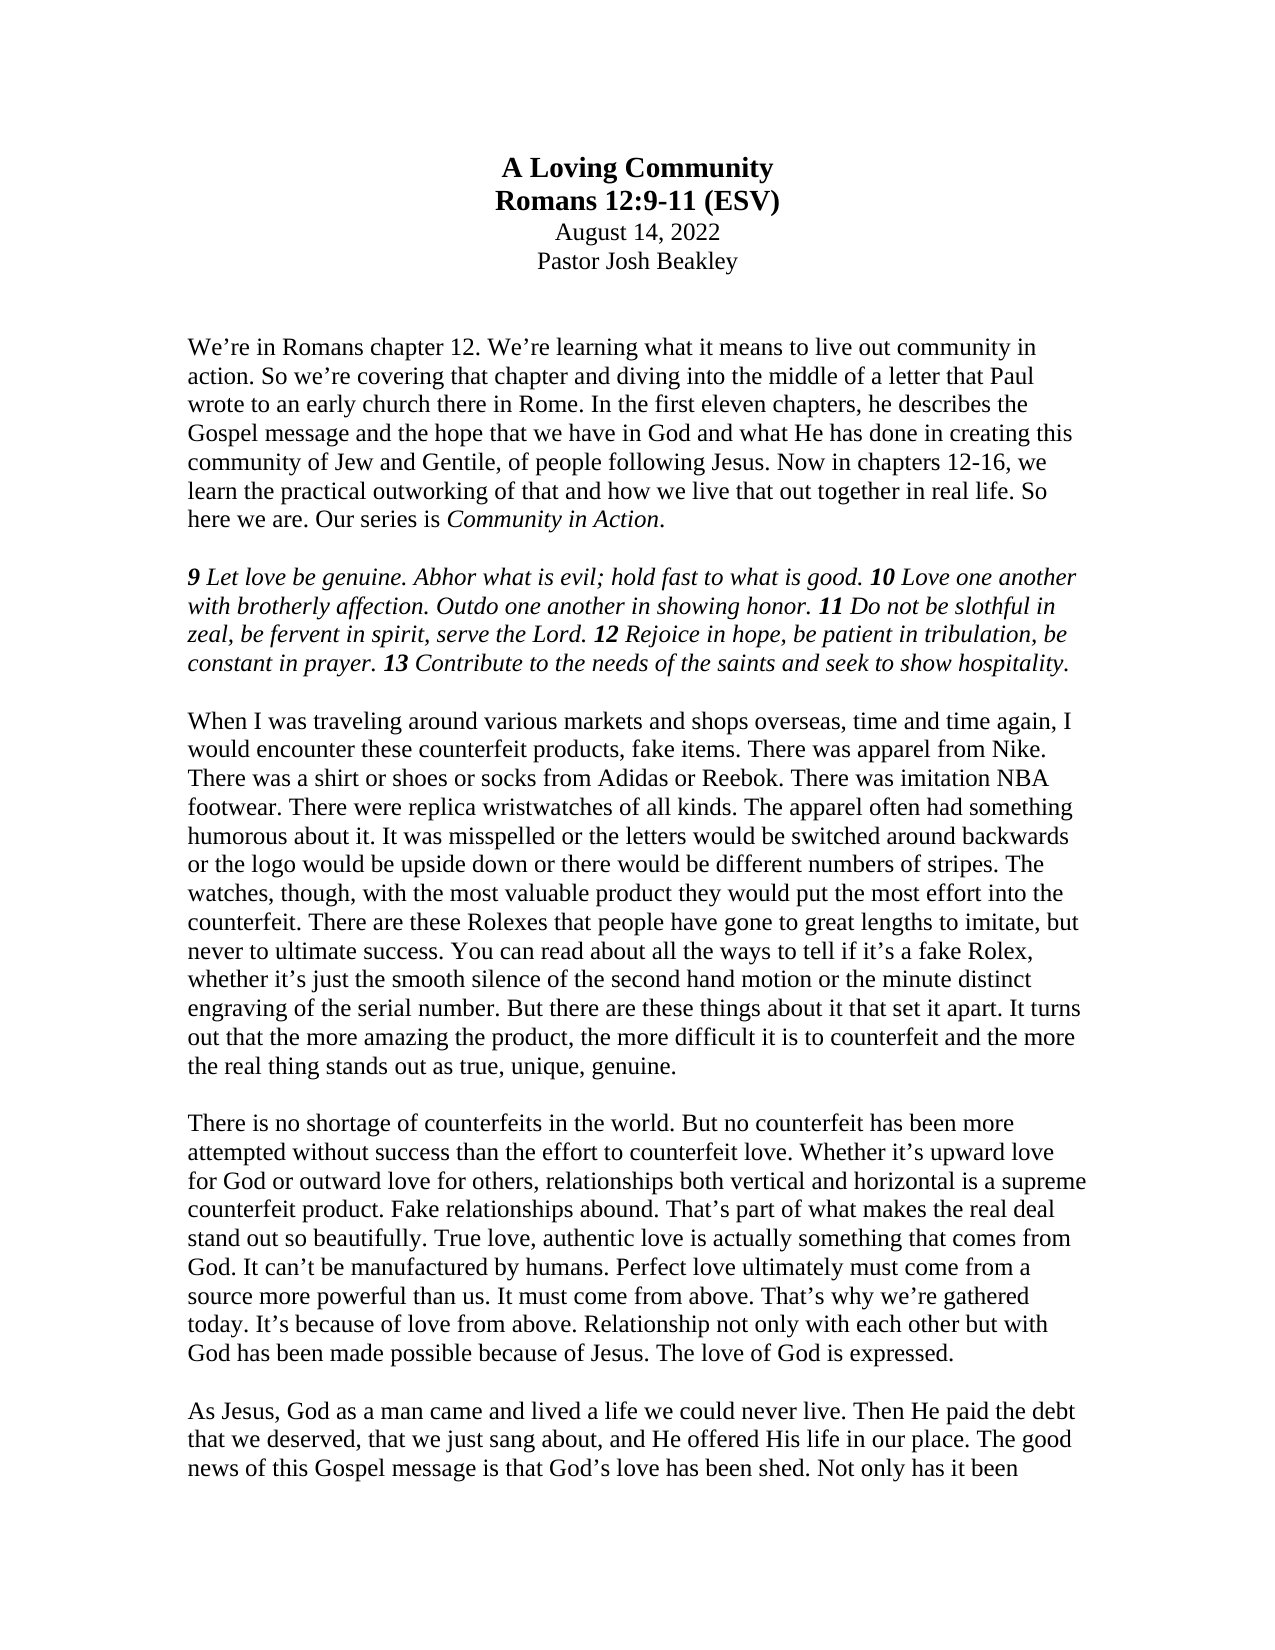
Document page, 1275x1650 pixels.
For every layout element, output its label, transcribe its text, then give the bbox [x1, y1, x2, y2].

text There is no shortage of counterfeits in the world. But no counterfeit has been more attempted without success than the effort to counterfeit love. Whether it’s upward love for God or outward love for others, relationships both vertical and horizontal is a supreme counterfeit product. Fake relationships abound. That’s part of what makes the real deal stand out so beautifully. True love, authentic love is actually something that comes from God. It can’t be manufactured by humans. Perfect love ultimately must come from a source more powerful than us. It must come from above. That’s why we’re gathered today. It’s because of love from above. Relationship not only with each other but with God has been made possible because of Jesus. The love of God is expressed. [187, 1108, 1087, 1367]
text August 14, 2022 [187, 217, 1087, 246]
text Romans 12:9-11 (ESV) [187, 183, 1087, 217]
text 9 Let love be genuine. Abhor what is evil; hold fast to what is good. 10 Love one another with brotherly affection. Outdo one another in showing honor. 11 Do not be slothful in zeal, be fervent in spirit, serve the Lord. 12 Rejoice in hope, be patient in tribulation, be constant in prayer. 13 Contribute to the needs of the saints and seek to show hospitality. [187, 562, 1087, 677]
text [187, 1396, 1087, 1482]
text When I was traveling around various markets and shops overseas, time and time again, I would encounter these counterfeit products, fake items. There was apparel from Nike. There was a shirt or shoes or socks from Adidas or Reebok. There was imitation NBA footwear. There were replica wristwatches of all kinds. The apparel often had something humorous about it. It was misspelled or the letters would be switched around backwards or the logo would be upside down or there would be different numbers of stripes. The watches, though, with the most valuable product they would put the most effort into the counterfeit. There are these Rolexes that people have gone to great lengths to imitate, but never to ultimate success. You can read about all the ways to tell if it’s a fake Rolex, whether it’s just the smooth silence of the second hand motion or the minute distinct engraving of the serial number. But there are these things about it that set it apart. It turns out that the more amazing the product, the more difficult it is to counterfeit and the more the real thing stands out as true, unique, genuine. [187, 706, 1087, 1079]
text A Loving Community [187, 150, 1087, 183]
text Pastor Josh Beakley [187, 246, 1087, 274]
text We’re in Romans chapter 12. We’re learning what it means to live out community in action. So we’re covering that chapter and diving into the middle of a letter that Paul wrote to an early church there in . In the first eleven chapters, he describes the Gospel message and the hope that we have in God and what He has done in creating this community of Jew and Gentile, of people following Jesus. Now in chapters 12-16, we learn the practical outworking of that and how we live that out together in real life. So here we are. Our series is Community in Action. [187, 332, 1087, 533]
